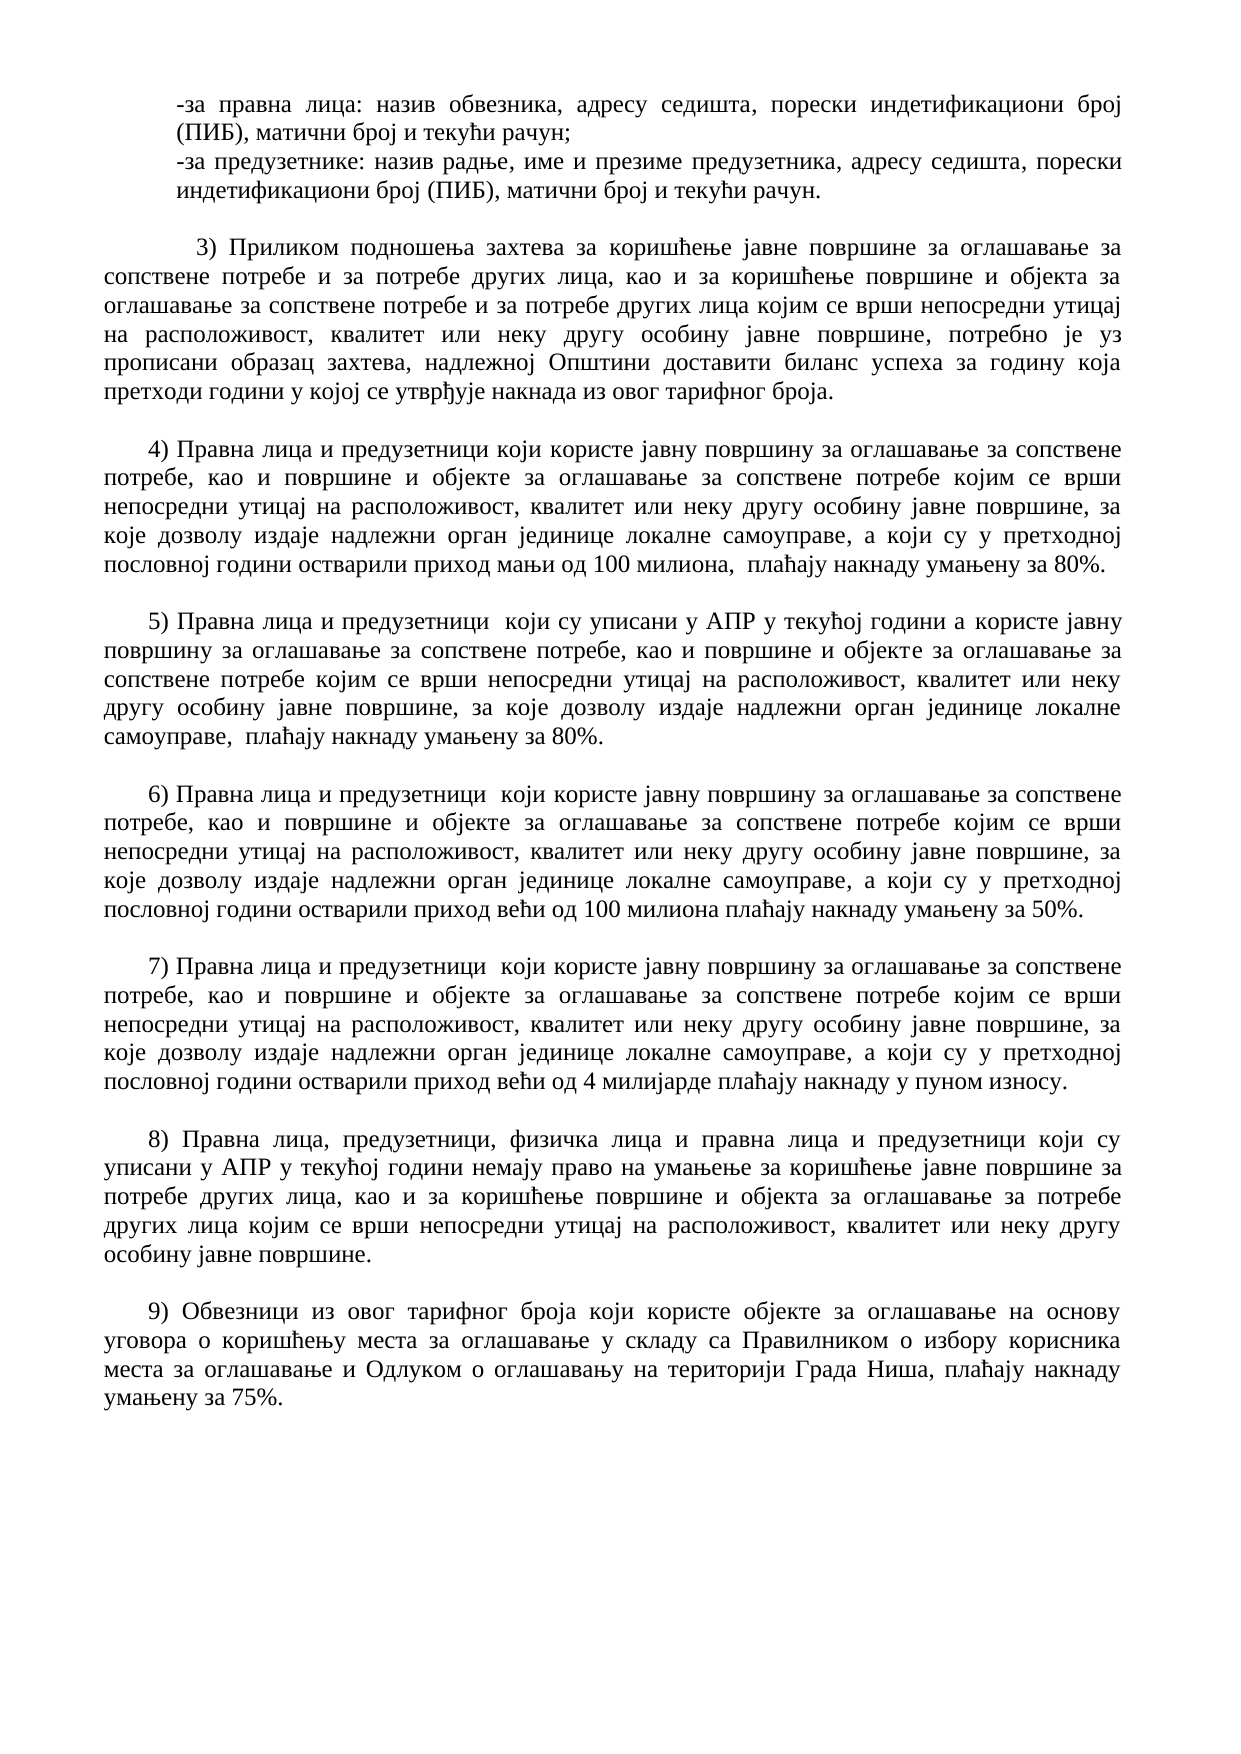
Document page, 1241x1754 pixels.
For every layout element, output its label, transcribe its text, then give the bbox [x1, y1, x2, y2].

text 5) Правна лица и предузетници који су уписани у АПР у текућој години а користе јавну површину за оглашавање за сопствене потребе, као и површине и објекте за оглашавање за сопствене потребе којим се врши непосредни утицај на расположивост, квалитет или неку другу особину јавне површине, за које дозволу издаје надлежни орган јединице локалне самоуправе, плаћају накнаду умањену за 80%. [103, 606, 1122, 750]
text 9) Oбвезници из овог тарифног броја који користе објекте за оглашавање на основу уговора о коришћењу места за оглашавање у складу са Правилником о избору корисника места за оглашавање и Одлуком о оглашавању на територији Града Ниша, плаћају накнаду умањену за 75%. [103, 1296, 1122, 1411]
text -за предузетнике: назив радње, име и презиме предузетника, адресу седишта, порески индетификациони број (ПИБ), матични број и текући рачун. [176, 146, 1122, 204]
text 7) Правна лица и предузетници који користе јавну површину за оглашавање за сопствене потребе, као и површине и објекте за оглашавање за сопствене потребе којим се врши непосредни утицај на расположивост, квалитет или неку другу особину јавне површине, за које дозволу издаје надлежни орган јединице локалне самоуправе, а који су у претходној пословној години остварили приход већи од 4 милијарде плаћају накнаду у пуном износу. [103, 951, 1122, 1095]
text 8) Правна лица, предузетници, физичка лица и правна лица и предузетници који су уписани у АПР у текућој години немају право на умањење за коришћење јавне површине за потребе других лица, као и за коришћење површине и објекта за оглашавање за потребе других лица којим се врши непосредни утицај на расположивост, квалитет или неку другу особину јавне површине. [103, 1124, 1122, 1267]
text -за правна лица: назив обвезника, адресу седишта, порески индетификациони број (ПИБ), матични број и текући рачун; [176, 89, 1122, 146]
text 6) Правна лица и предузетници који користе јавну површину за оглашавање за сопствене потребе, као и површине и објекте за оглашавање за сопствене потребе којим се врши непосредни утицај на расположивост, квалитет или неку другу особину јавне површине, за које дозволу издаје надлежни орган јединице локалне самоуправе, а који су у претходној пословној години остварили приход већи од 100 милиона плаћају накнаду умањену за 50%. [103, 779, 1122, 922]
text 4) Правна лица и предузетници који користе јавну површину за оглашавање за сопствене потребе, као и површине и објекте за оглашавање за сопствене потребе којим се врши непосредни утицај на расположивост, квалитет или неку другу особину јавне површине, за које дозволу издаје надлежни орган јединице локалне самоуправе, а који су у претходној пословној години остварили приход мањи од 100 милиона, плаћају накнаду умањену за 80%. [103, 434, 1122, 577]
text 3) Приликом подношења захтева за коришћење јавне површине за оглашавање за сопствене потребе и за потребе других лица, као и за коришћење површине и објекта за оглашавање за сопствене потребе и за потребе других лица којим се врши непосредни утицај на расположивост, квалитет или неку другу особину јавне површине, потребно је уз прописани образац захтева, надлежној Општини доставити биланс успеха за годину која претходи години у којој се утврђује накнада из овог тарифног броја. [103, 232, 1122, 405]
